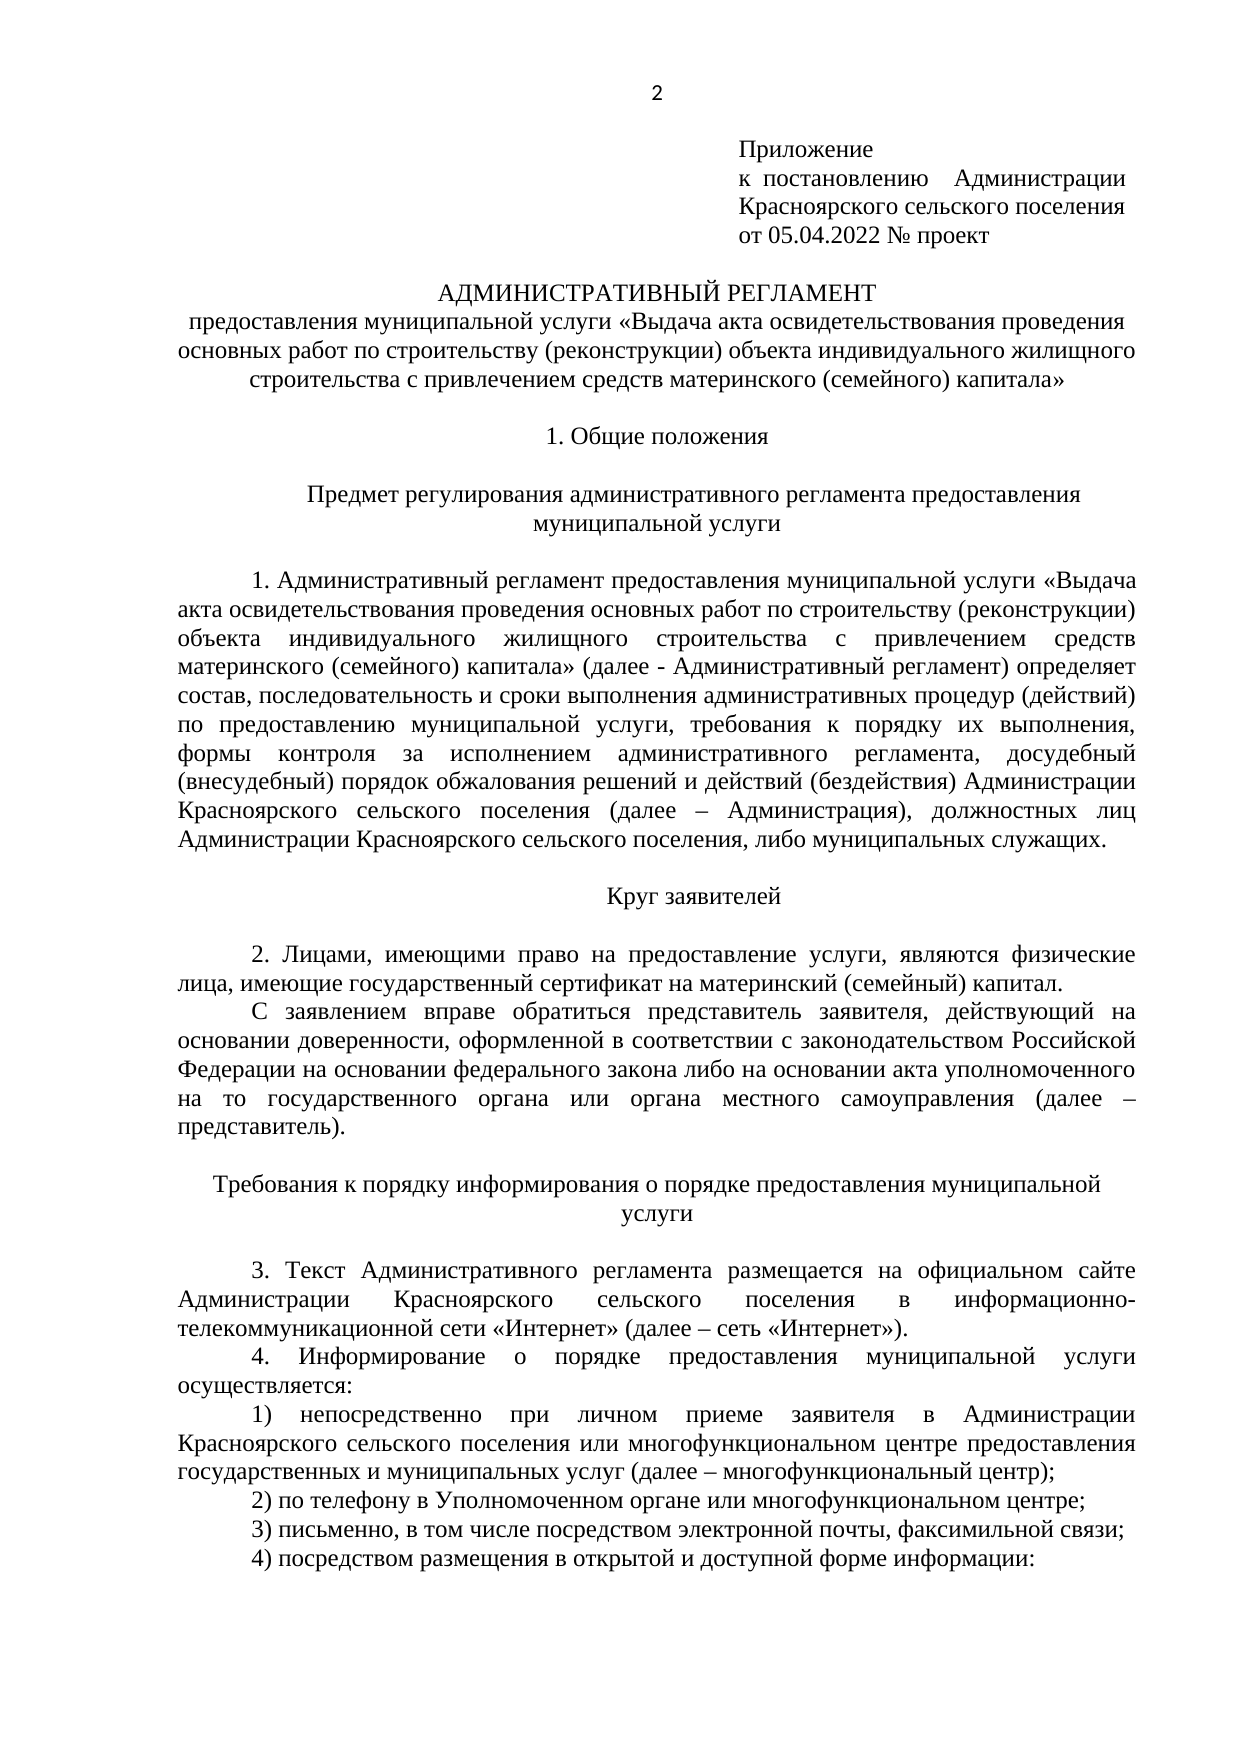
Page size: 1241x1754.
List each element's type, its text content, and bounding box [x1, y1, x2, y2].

text 3) письменно, в том числе посредством электронной почты, факсимильной связи; [177, 1514, 1137, 1543]
text 1) непосредственно при личном приеме заявителя в Администрации Красноярского сельского поселения или многофункциональном центре предоставления государственных и муниципальных услуг (далее – многофункциональный центр); [177, 1399, 1137, 1485]
text 3. Текст Административного регламента размещается на официальном сайте Администрации Красноярского сельского поселения в информационно-телекоммуникационной сети «Интернет» (далее – сеть «Интернет»). [177, 1255, 1137, 1341]
text 4. Информирование о порядке предоставления муниципальной услуги осуществляется: [177, 1341, 1137, 1399]
text от 05.04.2022 № проект [738, 220, 1137, 249]
text Требования к порядку информирования о порядке предоставления муниципальной услуги [177, 1169, 1137, 1226]
text Предмет регулирования административного регламента предоставления муниципальной услуги [177, 479, 1137, 536]
text 4) посредством размещения в открытой и доступной форме информации: [177, 1543, 1137, 1571]
text Круг заявителей [177, 881, 1137, 910]
text АДМИНИСТРАТИВНЫЙ РЕГЛАМЕНТ [177, 278, 1137, 306]
text Красноярского сельского поселения [738, 191, 1137, 220]
text 1. Общие положения [177, 421, 1137, 450]
text С заявлением вправе обратиться представитель заявителя, действующий на основании доверенности, оформленной в соответствии с законодательством Российской Федерации на основании федерального закона либо на основании акта уполномоченного на то государственного органа или органа местного самоуправления (далее – представитель). [177, 996, 1137, 1140]
text 2) по телефону в Уполномоченном органе или многофункциональном центре; [177, 1485, 1137, 1514]
text предоставления муниципальной услуги «Выдача акта освидетельствования проведения основных работ по строительству (реконструкции) объекта индивидуального жилищного строительства с привлечением средств материнского (семейного) капитала» [177, 306, 1137, 393]
text 2. Лицами, имеющими право на предоставление услуги, являются физические лица, имеющие государственный сертификат на материнский (семейный) капитал. [177, 939, 1137, 996]
text Приложение [738, 134, 1137, 163]
text к постановлению Администрации [738, 163, 1137, 191]
text 1. Административный регламент предоставления муниципальной услуги «Выдача акта освидетельствования проведения основных работ по строительству (реконструкции) объекта индивидуального жилищного строительства с привлечением средств материнского (семейного) капитала» (далее - Административный регламент) определяет состав, последовательность и сроки выполнения административных процедур (действий) по предоставлению муниципальной услуги, требования к порядку их выполнения, формы контроля за исполнением административного регламента, досудебный (внесудебный) порядок обжалования решений и действий (бездействия) Администрации Красноярского сельского поселения (далее – Администрация), должностных лиц Администрации Красноярского сельского поселения, либо муниципальных служащих. [177, 565, 1137, 853]
